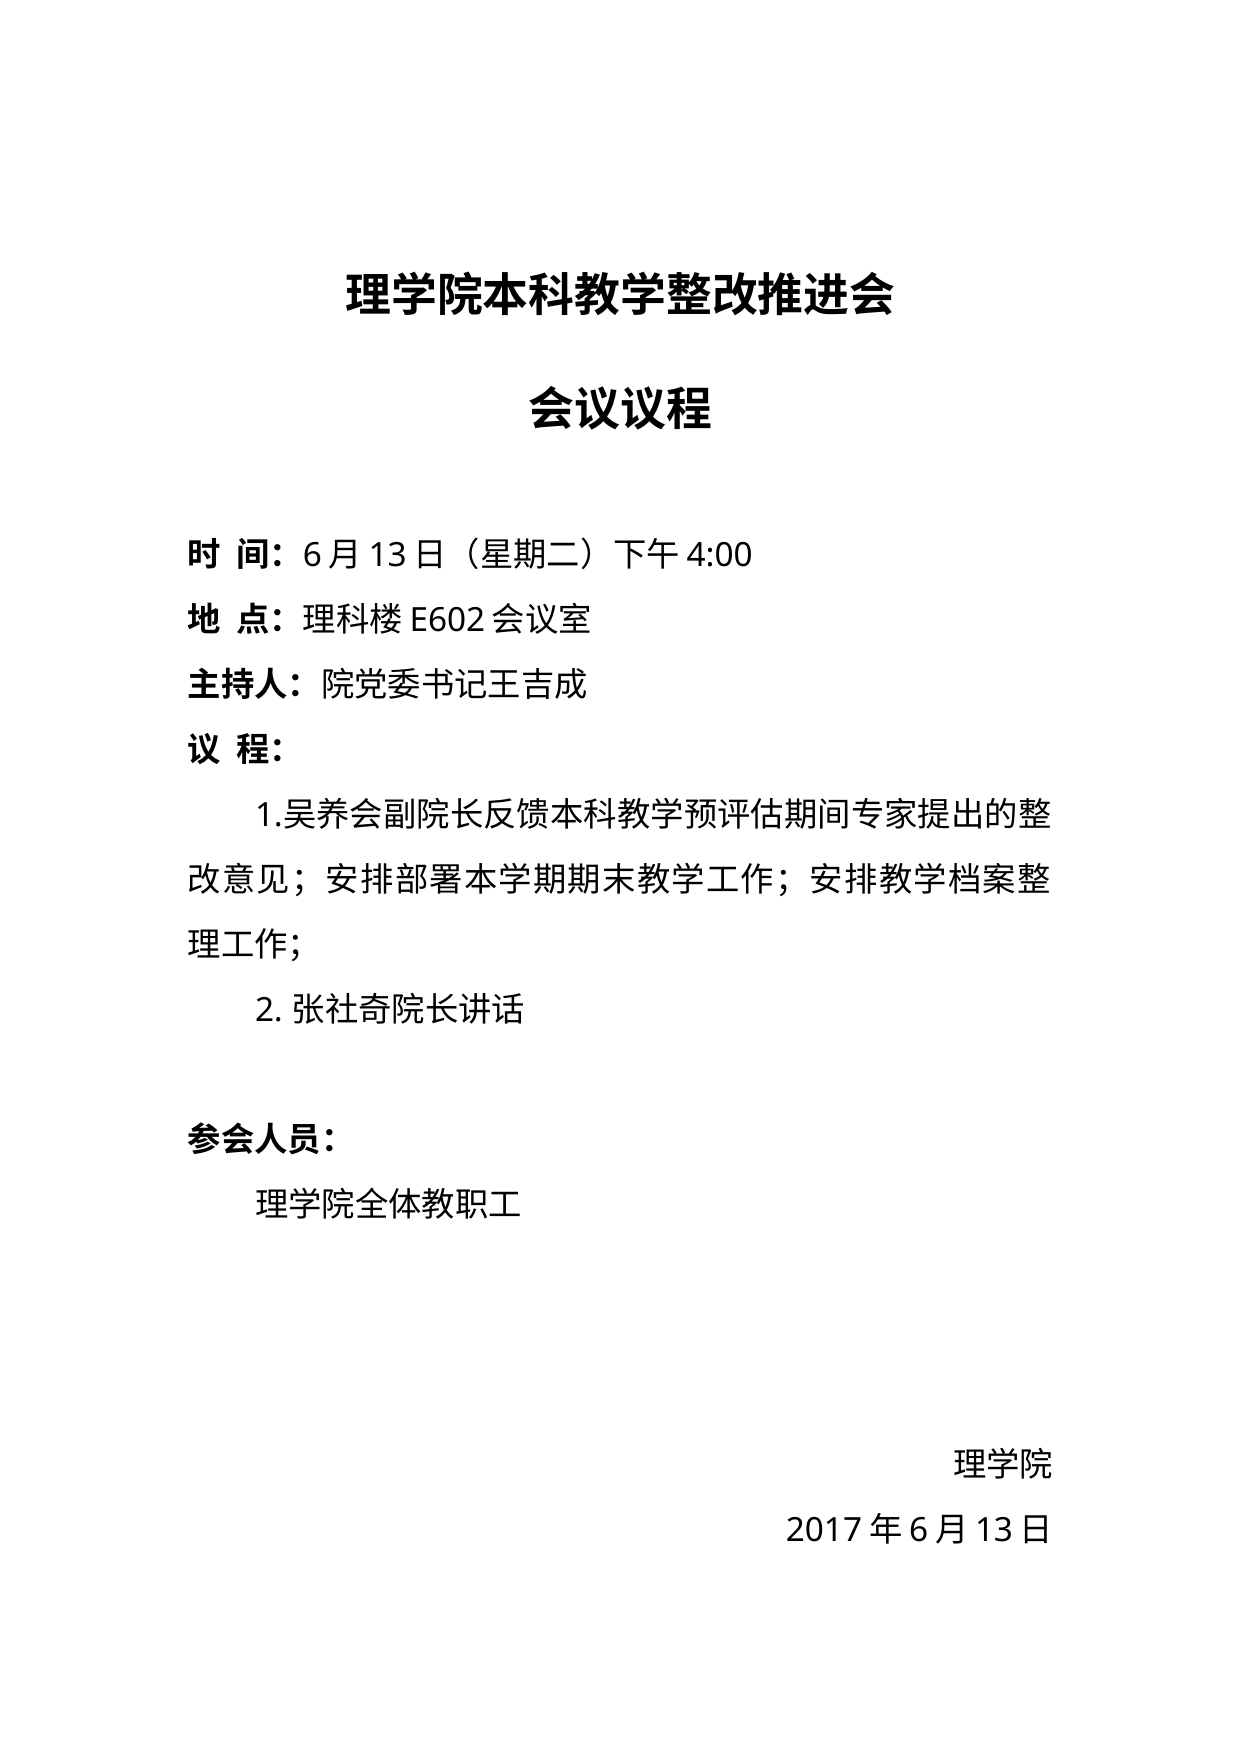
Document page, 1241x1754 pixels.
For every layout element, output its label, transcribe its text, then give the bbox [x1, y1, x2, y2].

text 主持人：院党委书记王吉成 [187, 649, 1053, 714]
text 2. 张社奇院长讲话 [187, 974, 1053, 1039]
text 时 间：6月13日（星期二）下午4:00 [187, 519, 1053, 584]
text 理学院本科教学整改推进会 [187, 243, 1053, 341]
text 理学院 [187, 1429, 1053, 1494]
text 1.吴养会副院长反馈本科教学预评估期间专家提出的整改意见；安排部署本学期期末教学工作；安排教学档案整理工作； [187, 779, 1053, 974]
text 会议议程 [187, 357, 1053, 454]
text 理学院全体教职工 [187, 1169, 1053, 1234]
text 参会人员： [187, 1104, 1053, 1169]
text 地 点：理科楼E602会议室 [187, 584, 1053, 649]
text 议 程： [187, 714, 1053, 779]
text 2017年6月13日 [187, 1494, 1053, 1559]
